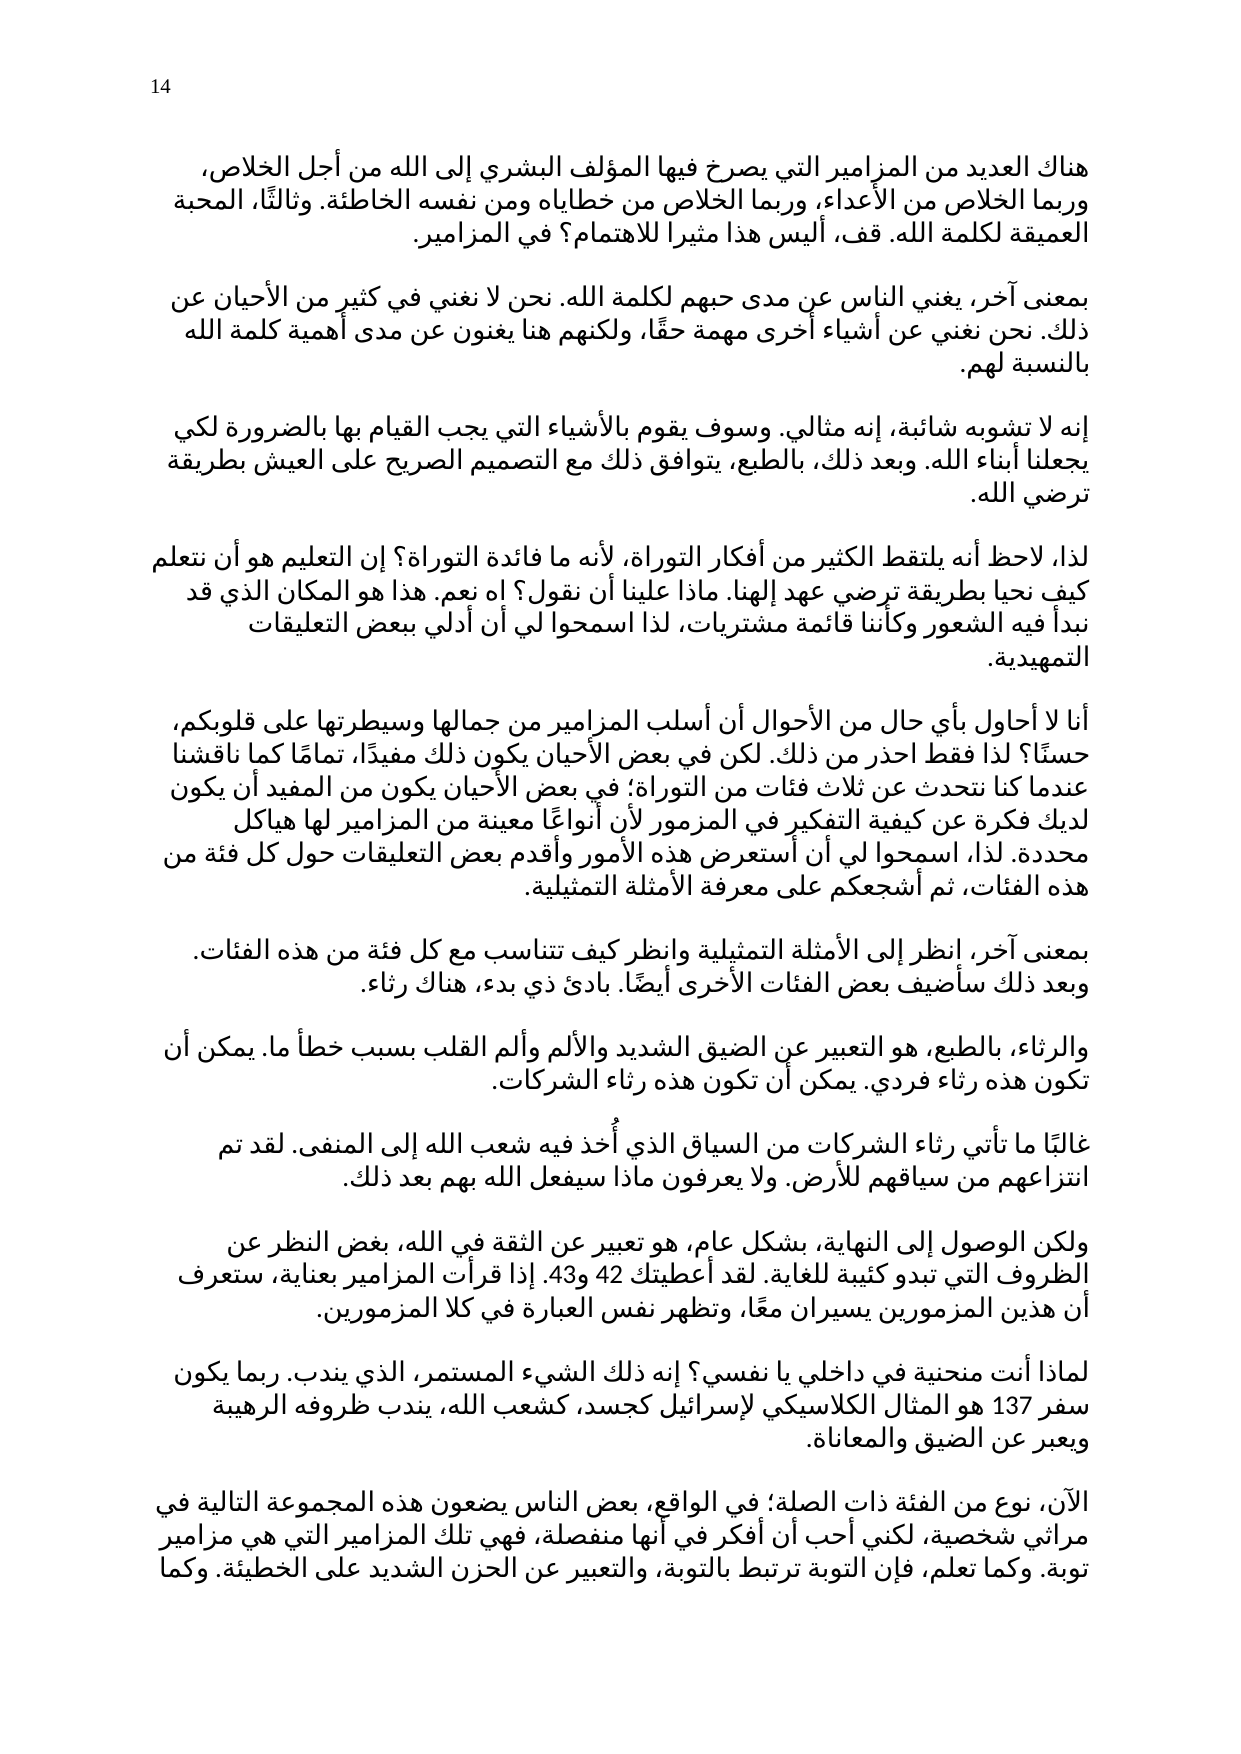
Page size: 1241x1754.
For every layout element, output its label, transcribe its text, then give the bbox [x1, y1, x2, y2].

text أنا لا أحاول بأي حال من الأحوال أن أسلب المزامير من جمالها وسيطرتها على قلوبكم، حسنًا؟ لذا فقط احذر من ذلك. لكن في بعض الأحيان يكون ذلك مفيدًا، تمامًا كما ناقشنا عندما كنا نتحدث عن ثلاث فئات من التوراة؛ في بعض الأحيان يكون من المفيد أن يكون لديك فكرة عن كيفية التفكير في المزمور لأن أنواعًا معينة من المزامير لها هياكل محددة. لذا، اسمحوا لي أن أستعرض هذه الأمور وأقدم بعض التعليقات حول كل فئة من هذه الفئات، ثم أشجعكم على معرفة الأمثلة التمثيلية. [150, 704, 1090, 902]
text إنه لا تشوبه شائبة، إنه مثالي. وسوف يقوم بالأشياء التي يجب القيام بها بالضرورة لكي يجعلنا أبناء الله. وبعد ذلك، بالطبع، يتوافق ذلك مع التصميم الصريح على العيش بطريقة ترضي الله. [150, 410, 1090, 509]
text هناك العديد من المزامير التي يصرخ فيها المؤلف البشري إلى الله من أجل الخلاص، وربما الخلاص من الأعداء، وربما الخلاص من خطاياه ومن نفسه الخاطئة. وثالثًا، المحبة العميقة لكلمة الله. قف، أليس هذا مثيرا للاهتمام؟ في المزامير. [150, 150, 1090, 249]
text بمعنى آخر، يغني الناس عن مدى حبهم لكلمة الله. نحن لا نغني في كثير من الأحيان عن ذلك. نحن نغني عن أشياء أخرى مهمة حقًا، ولكنهم هنا يغنون عن مدى أهمية كلمة الله بالنسبة لهم. [150, 280, 1090, 379]
text بمعنى آخر، انظر إلى الأمثلة التمثيلية وانظر كيف تتناسب مع كل فئة من هذه الفئات. وبعد ذلك سأضيف بعض الفئات الأخرى أيضًا. بادئ ذي بدء، هناك رثاء. [150, 933, 1090, 999]
text والرثاء، بالطبع، هو التعبير عن الضيق الشديد والألم وألم القلب بسبب خطأ ما. يمكن أن تكون هذه رثاء فردي. يمكن أن تكون هذه رثاء الشركات. [150, 1030, 1090, 1096]
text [150, 1485, 1090, 1584]
text غالبًا ما تأتي رثاء الشركات من السياق الذي أُخذ فيه شعب الله إلى المنفى. لقد تم انتزاعهم من سياقهم للأرض. ولا يعرفون ماذا سيفعل الله بهم بعد ذلك. [150, 1127, 1090, 1193]
text ولكن الوصول إلى النهاية، بشكل عام، هو تعبير عن الثقة في الله، بغض النظر عن الظروف التي تبدو كئيبة للغاية. لقد أعطيتك 42 و43. إذا قرأت المزامير بعناية، ستعرف أن هذين المزمورين يسيران معًا، وتظهر نفس العبارة في كلا المزمورين. [150, 1225, 1090, 1324]
text لماذا أنت منحنية في داخلي يا نفسي؟ إنه ذلك الشيء المستمر، الذي يندب. ربما يكون سفر 137 هو المثال الكلاسيكي لإسرائيل كجسد، كشعب الله، يندب ظروفه الرهيبة ويعبر عن الضيق والمعاناة. [150, 1355, 1090, 1454]
text لذا، لاحظ أنه يلتقط الكثير من أفكار التوراة، لأنه ما فائدة التوراة؟ إن التعليم هو أن نتعلم كيف نحيا بطريقة ترضي عهد إلهنا. ماذا علينا أن نقول؟ اه نعم. هذا هو المكان الذي قد نبدأ فيه الشعور وكأننا قائمة مشتريات، لذا اسمحوا لي أن أدلي ببعض التعليقات التمهيدية. [150, 541, 1090, 673]
